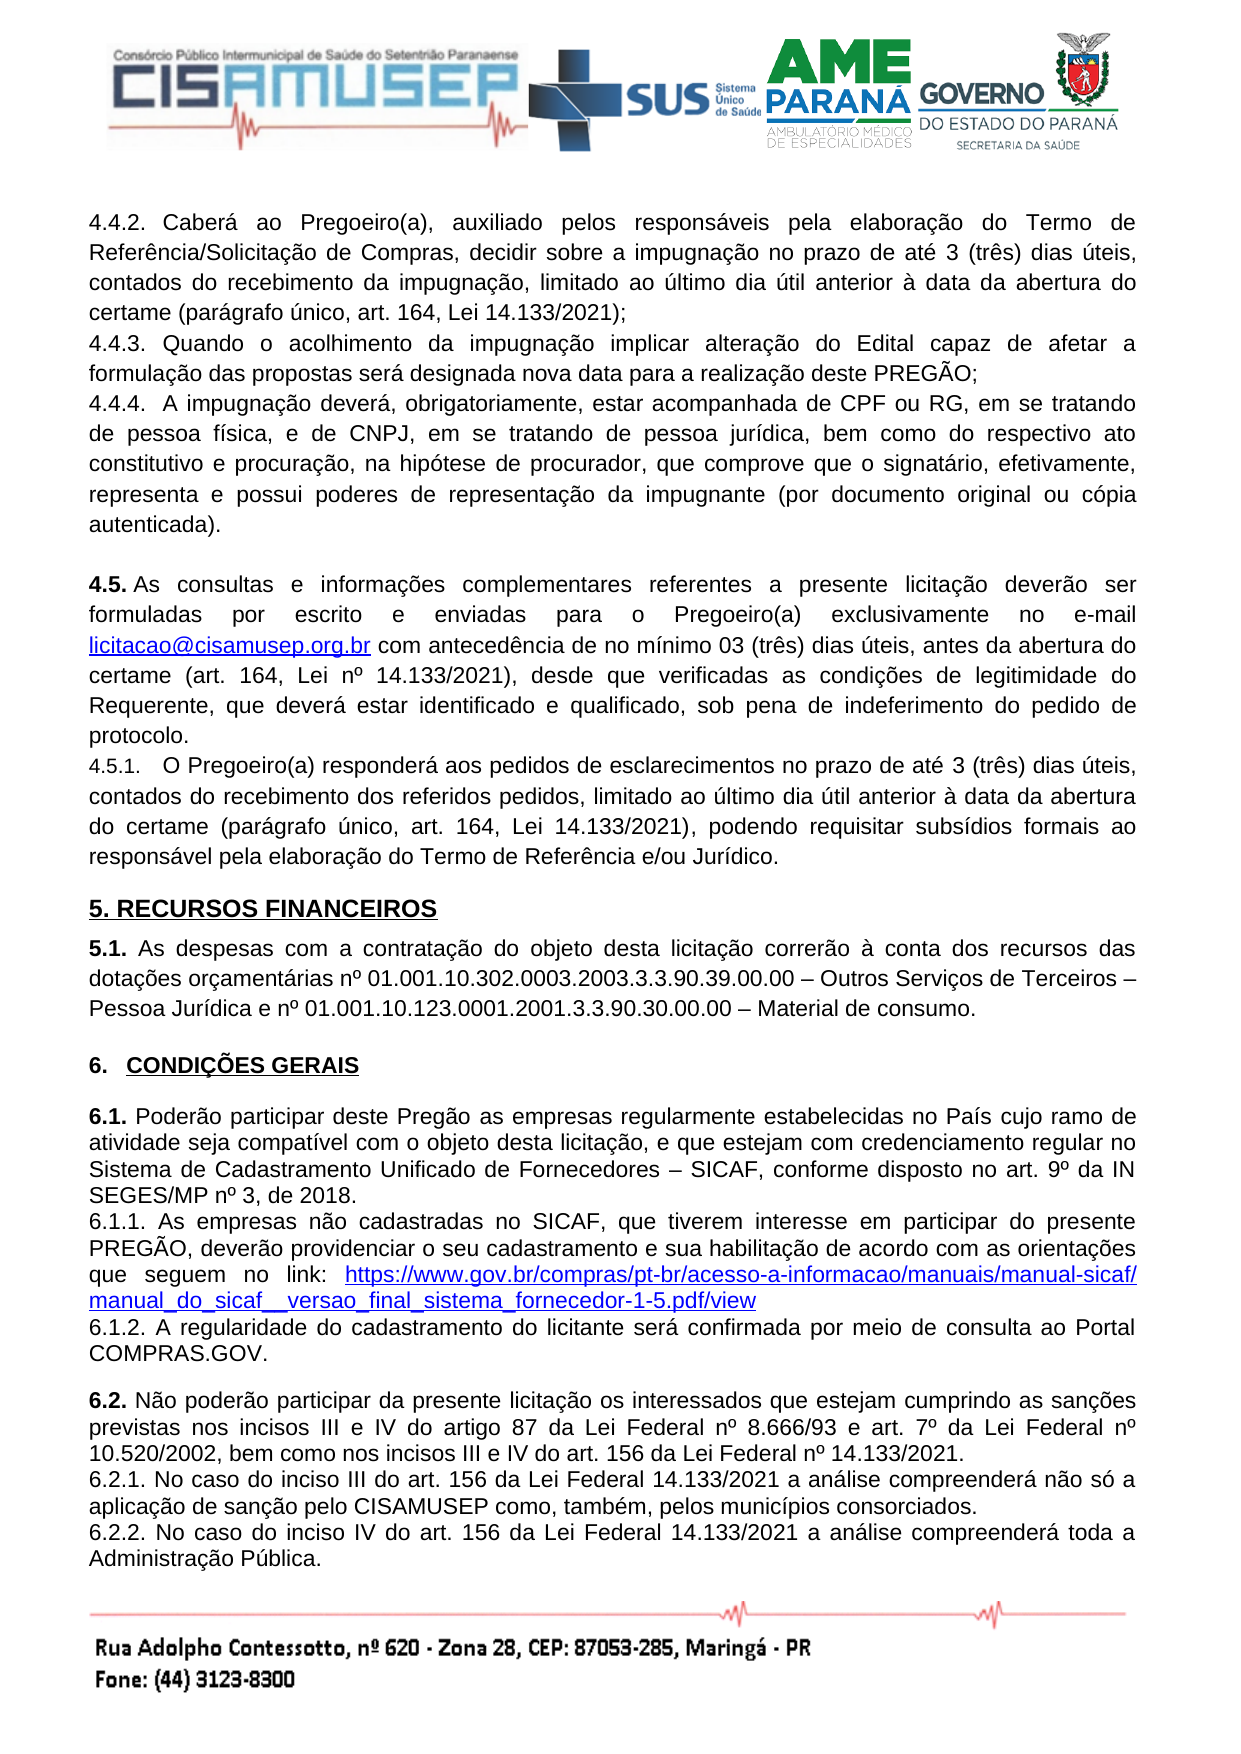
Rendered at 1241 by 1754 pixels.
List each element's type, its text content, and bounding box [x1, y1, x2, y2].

list A impugnação deverá, obrigatoriamente, estar acompanhada de CPF ou RG, em se tratando de pessoa física, e de CNPJ, em se tratando de pessoa jurídica, bem como do respectivo ato constitutivo e procuração, na hipótese de procurador, que comprove que o signatário, efetivamente, representa e possui poderes de representação da impugnante (por documento original ou cópia autenticada). [89, 390, 1137, 537]
list CONDIÇÕES GERAIS [89, 1052, 1137, 1078]
text 6.1.2. A regularidade do cadastramento do licitante será confirmada por meio de consulta ao Portal COMPRAS.GOV. [89, 1314, 1137, 1366]
list Caberá ao Pregoeiro(a), auxiliado pelos responsáveis pela elaboração do Termo de Referência/Solicitação de Compras, decidir sobre a impugnação no prazo de até 3 (três) dias úteis, contados do recebimento da impugnação, limitado ao último dia útil anterior à data da abertura do certame (parágrafo único, art. 164, Lei 14.133/2021); [89, 209, 1137, 326]
picture [88, 1601, 1137, 1696]
text 6.1. Poderão participar deste Pregão as empresas regularmente estabelecidas no País cujo ramo de atividade seja compatível com o objeto desta licitação, e que estejam com credenciamento regular no Sistema de Cadastramento Unificado de Fornecedores – SICAF, conforme disposto no art. 9º da IN SEGES/MP nº 3, de 2018. [89, 1103, 1137, 1208]
list Quando o acolhimento da impugnação implicar alteração do Edital capaz de afetar a formulação das propostas será designada nova data para a realização deste PREGÃO; [89, 329, 1137, 386]
text 6.2.2. No caso do inciso IV do art. 156 da Lei Federal 14.133/2021 a análise compreenderá toda a Administração Pública. [89, 1519, 1137, 1572]
text 5. RECURSOS FINANCEIROS [89, 894, 1137, 923]
text 6.2.1. No caso do inciso III do art. 156 da Lei Federal 14.133/2021 a análise compreenderá não só a aplicação de sanção pelo CISAMUSEP como, também, pelos municípios consorciados. [89, 1466, 1137, 1519]
list O Pregoeiro(a) responderá aos pedidos de esclarecimentos no prazo de até 3 (três) dias úteis, contados do recebimento dos referidos pedidos, limitado ao último dia útil anterior à data da abertura do certame (parágrafo único, art. 164, Lei 14.133/2021), podendo requisitar subsídios formais ao responsável pela elaboração do Termo de Referência e/ou Jurídico. [89, 752, 1137, 869]
list As consultas e informações complementares referentes a presente licitação deverão ser formuladas por escrito e enviadas para o Pregoeiro(a) exclusivamente no e-mail licitacao@cisamusep.org.br com antecedência de no mínimo 03 (três) dias úteis, antes da abertura do certame (art. 164, Lei nº 14.133/2021), desde que verificadas as condições de legitimidade do Requerente, que deverá estar identificado e qualificado, sob pena de indeferimento do pedido de protocolo. [89, 571, 1137, 749]
picture [106, 29, 1120, 152]
text 5.1. As despesas com a contratação do objeto desta licitação correrão à conta dos recursos das dotações orçamentárias nº 01.001.10.302.0003.2003.3.3.90.39.00.00 – Outros Serviços de Terceiros – Pessoa Jurídica e nº 01.001.10.123.0001.2001.3.3.90.30.00.00 – Material de consumo. [89, 935, 1137, 1022]
text 6.2. Não poderão participar da presente licitação os interessados que estejam cumprindo as sanções previstas nos incisos III e IV do artigo 87 da Lei Federal nº 8.666/93 e art. 7º da Lei Federal nº 10.520/2002, bem como nos incisos III e IV do art. 156 da Lei Federal nº 14.133/2021. [89, 1387, 1137, 1466]
text 6.1.1. As empresas não cadastradas no SICAF, que tiverem interesse em participar do presente PREGÃO, deverão providenciar o seu cadastramento e sua habilitação de acordo com as orientações que seguem no link: https://www.gov.br/compras/pt-br/acesso-a-informacao/manuais/manual-sicaf/manual_do_sicaf__versao_final_sistema_fornecedor-1-5.pdf/view [89, 1208, 1137, 1314]
